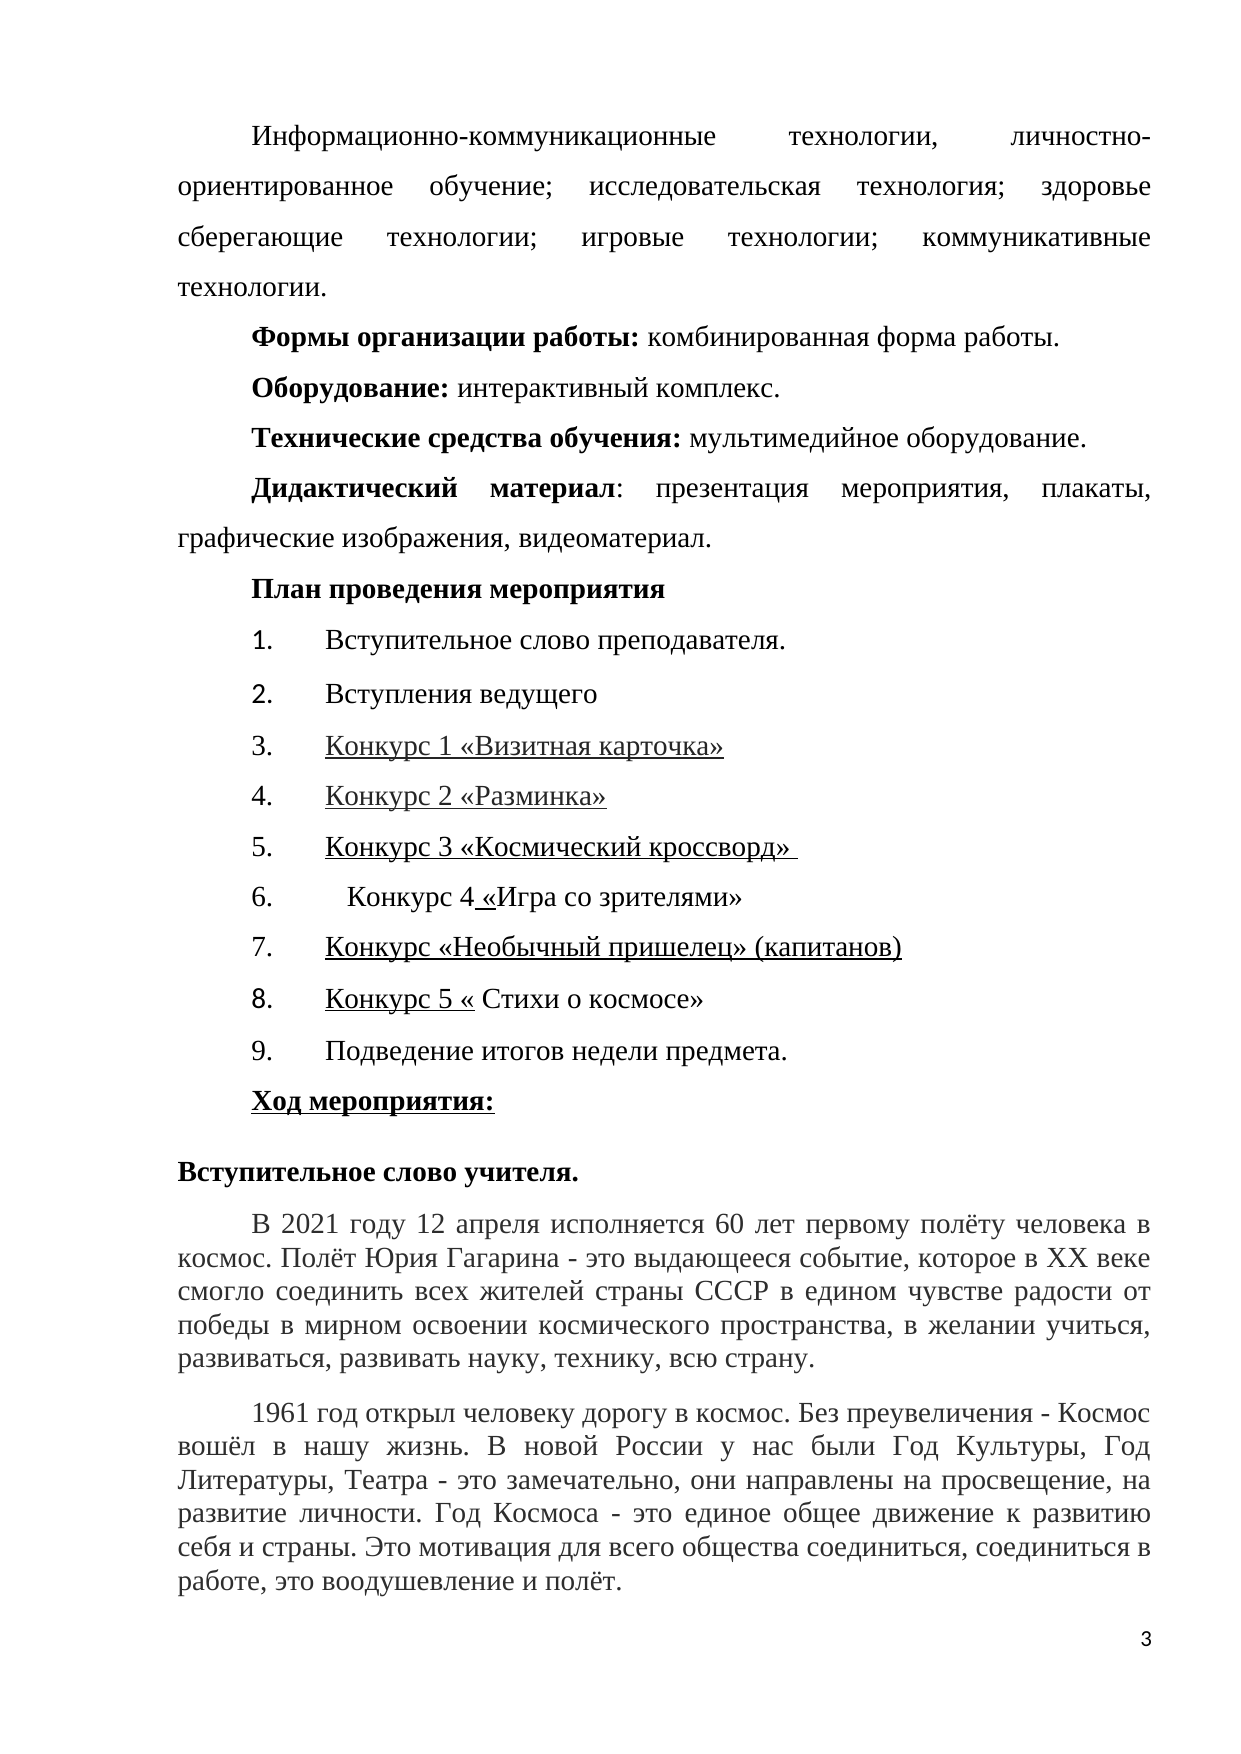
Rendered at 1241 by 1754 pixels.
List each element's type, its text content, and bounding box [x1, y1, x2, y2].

list Конкурс «Необычный пришелец» (капитанов) [177, 929, 1152, 963]
list Конкурс 1 «Визитная карточка» [177, 728, 1152, 762]
text Ход мероприятия: [177, 1083, 1152, 1117]
text План проведения мероприятия [177, 571, 1152, 604]
text Формы организации работы: комбинированная форма работы. [177, 319, 1152, 353]
text Дидактический материал: презентация мероприятия, плакаты, графические изображения, видеоматериал. [177, 470, 1152, 554]
list Вступления ведущего [177, 675, 1152, 710]
list Конкурс 5 « Стихи о космосе» [177, 980, 1152, 1015]
text 1961 год открыл человеку дорогу в космос. Без преувеличения - Космос вошёл в нашу жизнь. В новой России у нас были Год Культуры, Год Литературы, Театра - это замечательно, они направлены на просвещение, на развитие личности. Год Космоса - это единое общее движение к развитию себя и страны. Это мотивация для всего общества соединиться, соединиться в работе, это воодушевление и полёт. [177, 1395, 1152, 1596]
text Оборудование: интерактивный комплекс. [177, 370, 1152, 403]
list Конкурс 4 «Игра со зрителями» [177, 879, 1152, 913]
list В 2021 году 12 апреля исполняется 60 лет первому полёту человека в космос. Полёт Юрия Гагарина - это выдающееся событие, которое в ХХ веке смогло соединить всех жителей страны СССР в едином чувстве радости от победы в мирном освоении космического пространства, в желании учиться, развиваться, развивать науку, технику, всю страну. [177, 1206, 1152, 1374]
list Конкурс 3 «Космический кроссворд» [177, 829, 1152, 862]
list Конкурс 2 «Разминка» [177, 778, 1152, 812]
list Вступительное слово преподавателя. [177, 621, 1152, 657]
text Технические средства обучения: мультимедийное оборудование. [177, 420, 1152, 453]
text Вступительное слово учителя. [177, 1154, 1152, 1188]
text Информационно-коммуникационные технологии, личностно-ориентированное обучение; исследовательская технология; здоровье сберегающие технологии; игровые технологии; коммуникативные технологии. [177, 118, 1152, 303]
list Подведение итогов недели предмета. [177, 1033, 1152, 1067]
